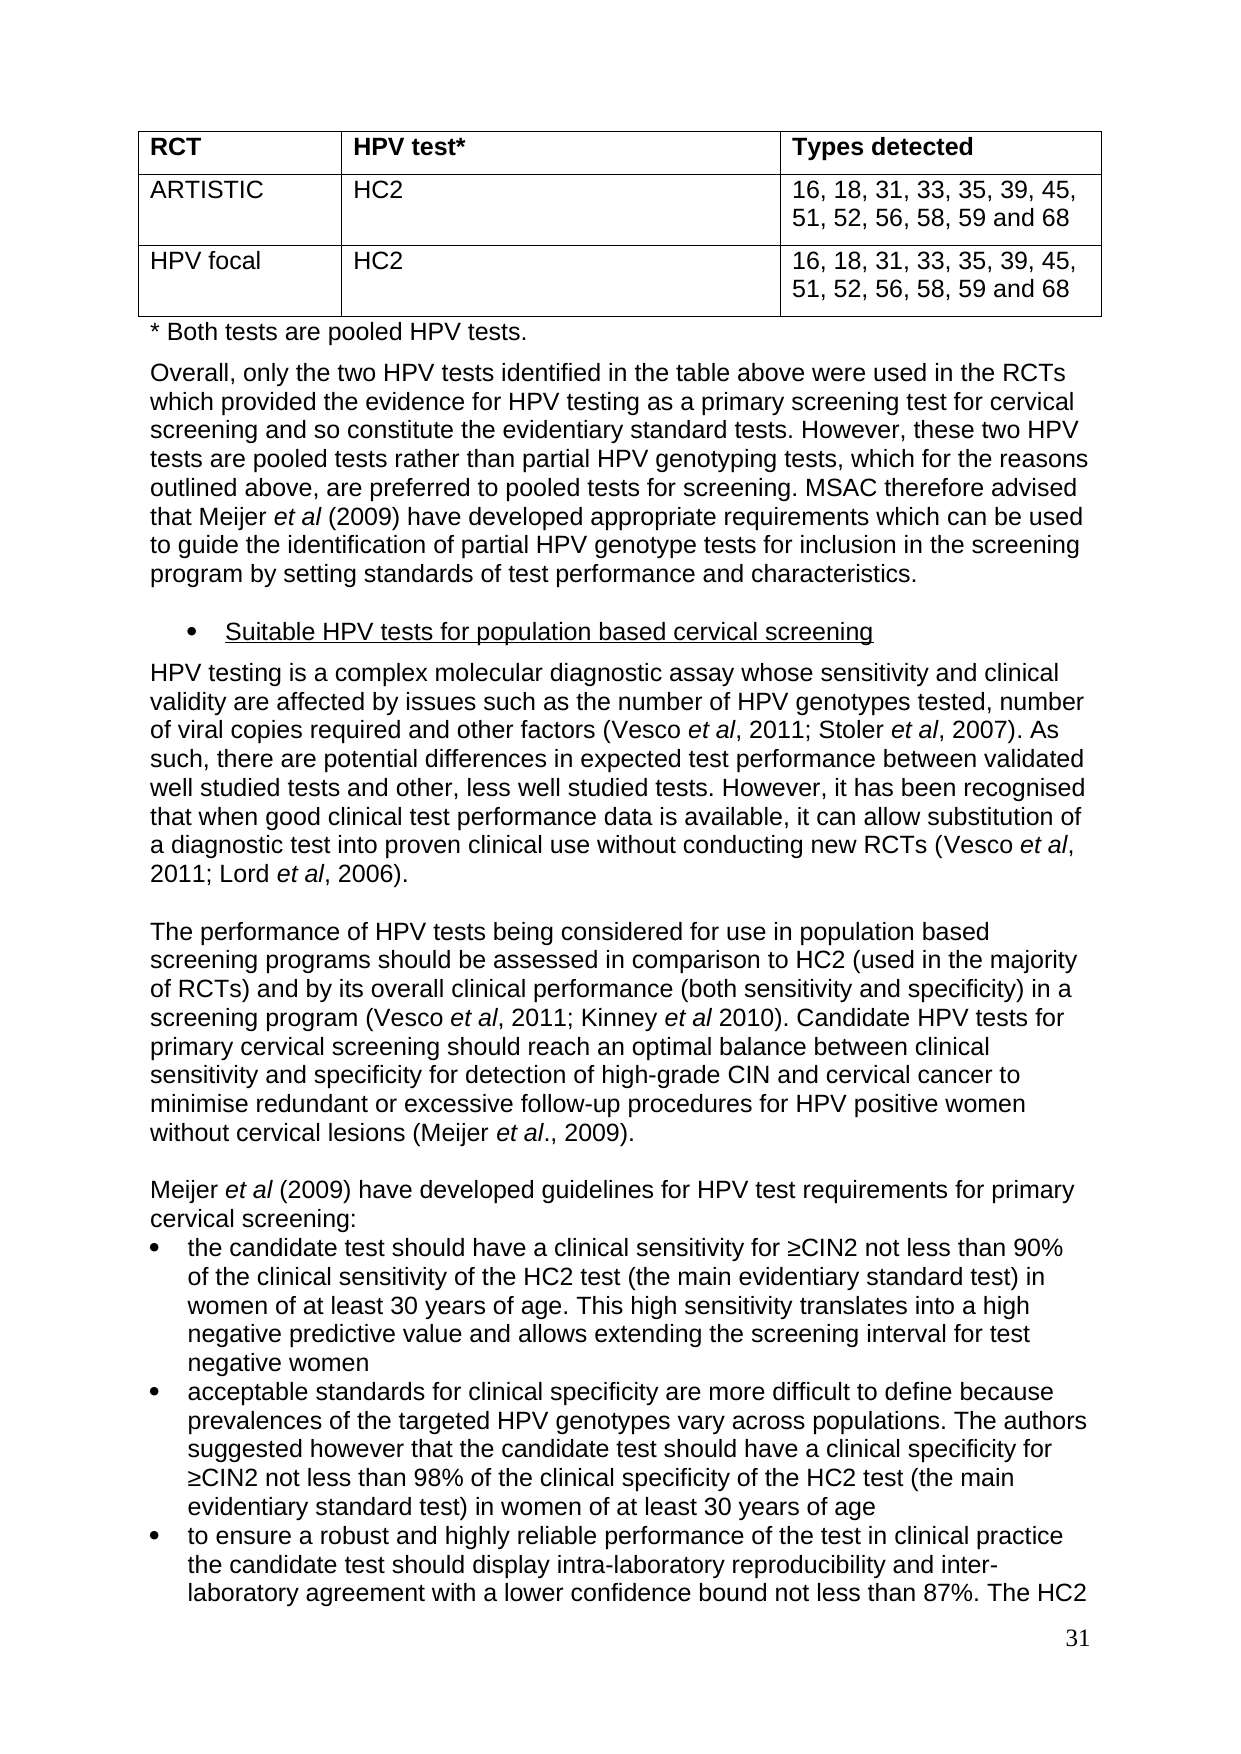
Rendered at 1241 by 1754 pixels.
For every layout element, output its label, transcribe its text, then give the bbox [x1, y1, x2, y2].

table_cell HC2 [342, 175, 780, 244]
table_cell 16, 18, 31, 33, 35, 39, 45, 51, 52, 56, 58, 59 and 68 [781, 175, 1101, 244]
list Suitable HPV tests for population based cervical screening [187, 617, 1090, 646]
table_cell ARTISTIC [139, 175, 341, 244]
table_header RCT [139, 132, 341, 173]
table_header Types detected [781, 132, 1101, 173]
text HPV testing is a complex molecular diagnostic assay whose sensitivity and clinical validity are affected by issues such as the number of HPV genotypes tested, number of viral copies required and other factors (Vesco et al, 2011; Stoler et al, 2007). As such, there are potential differences in expected test performance between validated well studied tests and other, less well studied tests. However, it has been recognised that when good clinical test performance data is available, it can allow substitution of a diagnostic test into proven clinical use without conducting new RCTs (Vesco et al, 2011; Lord et al, 2006). [150, 658, 1090, 888]
list acceptable standards for clinical specificity are more difficult to define because prevalences of the targeted HPV genotypes vary across populations. The authors suggested however that the candidate test should have a clinical specificity for ≥CIN2 not less than 98% of the clinical specificity of the HC2 test (the main evidentiary standard test) in women of at least 30 years of age [150, 1377, 1090, 1521]
table_cell HC2 [342, 246, 780, 316]
table_cell 16, 18, 31, 33, 35, 39, 45, 51, 52, 56, 58, 59 and 68 [781, 246, 1101, 316]
table_header HPV test* [342, 132, 780, 173]
text Meijer et al (2009) have developed guidelines for HPV test requirements for primary cervical screening: [150, 1176, 1090, 1233]
list the candidate test should have a clinical sensitivity for ≥CIN2 not less than 90% of the clinical sensitivity of the HC2 test (the main evidentiary standard test) in women of at least 30 years of age. This high sensitivity translates into a high negative predictive value and allows extending the screening interval for test negative women [150, 1233, 1090, 1377]
text * Both tests are pooled HPV tests. [150, 317, 1090, 345]
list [150, 1521, 1090, 1607]
text The performance of HPV tests being considered for use in population based screening programs should be assessed in comparison to HC2 (used in the majority of RCTs) and by its overall clinical performance (both sensitivity and specificity) in a screening program (Vesco et al, 2011; Kinney et al 2010). Candidate HPV tests for primary cervical screening should reach an optimal balance between clinical sensitivity and specificity for detection of high-grade CIN and cervical cancer to minimise redundant or excessive follow-up procedures for HPV positive women without cervical lesions (Meijer et al., 2009). [150, 917, 1090, 1147]
text Overall, only the two HPV tests identified in the table above were used in the RCTs which provided the evidence for HPV testing as a primary screening test for cervical screening and so constitute the evidentiary standard tests. However, these two HPV tests are pooled tests rather than partial HPV genotyping tests, which for the reasons outlined above, are preferred to pooled tests for screening. MSAC therefore advised that Meijer et al (2009) have developed appropriate requirements which can be used to guide the identification of partial HPV genotype tests for inclusion in the screening program by setting standards of test performance and characteristics. [150, 358, 1090, 588]
table_cell HPV focal [139, 246, 341, 316]
